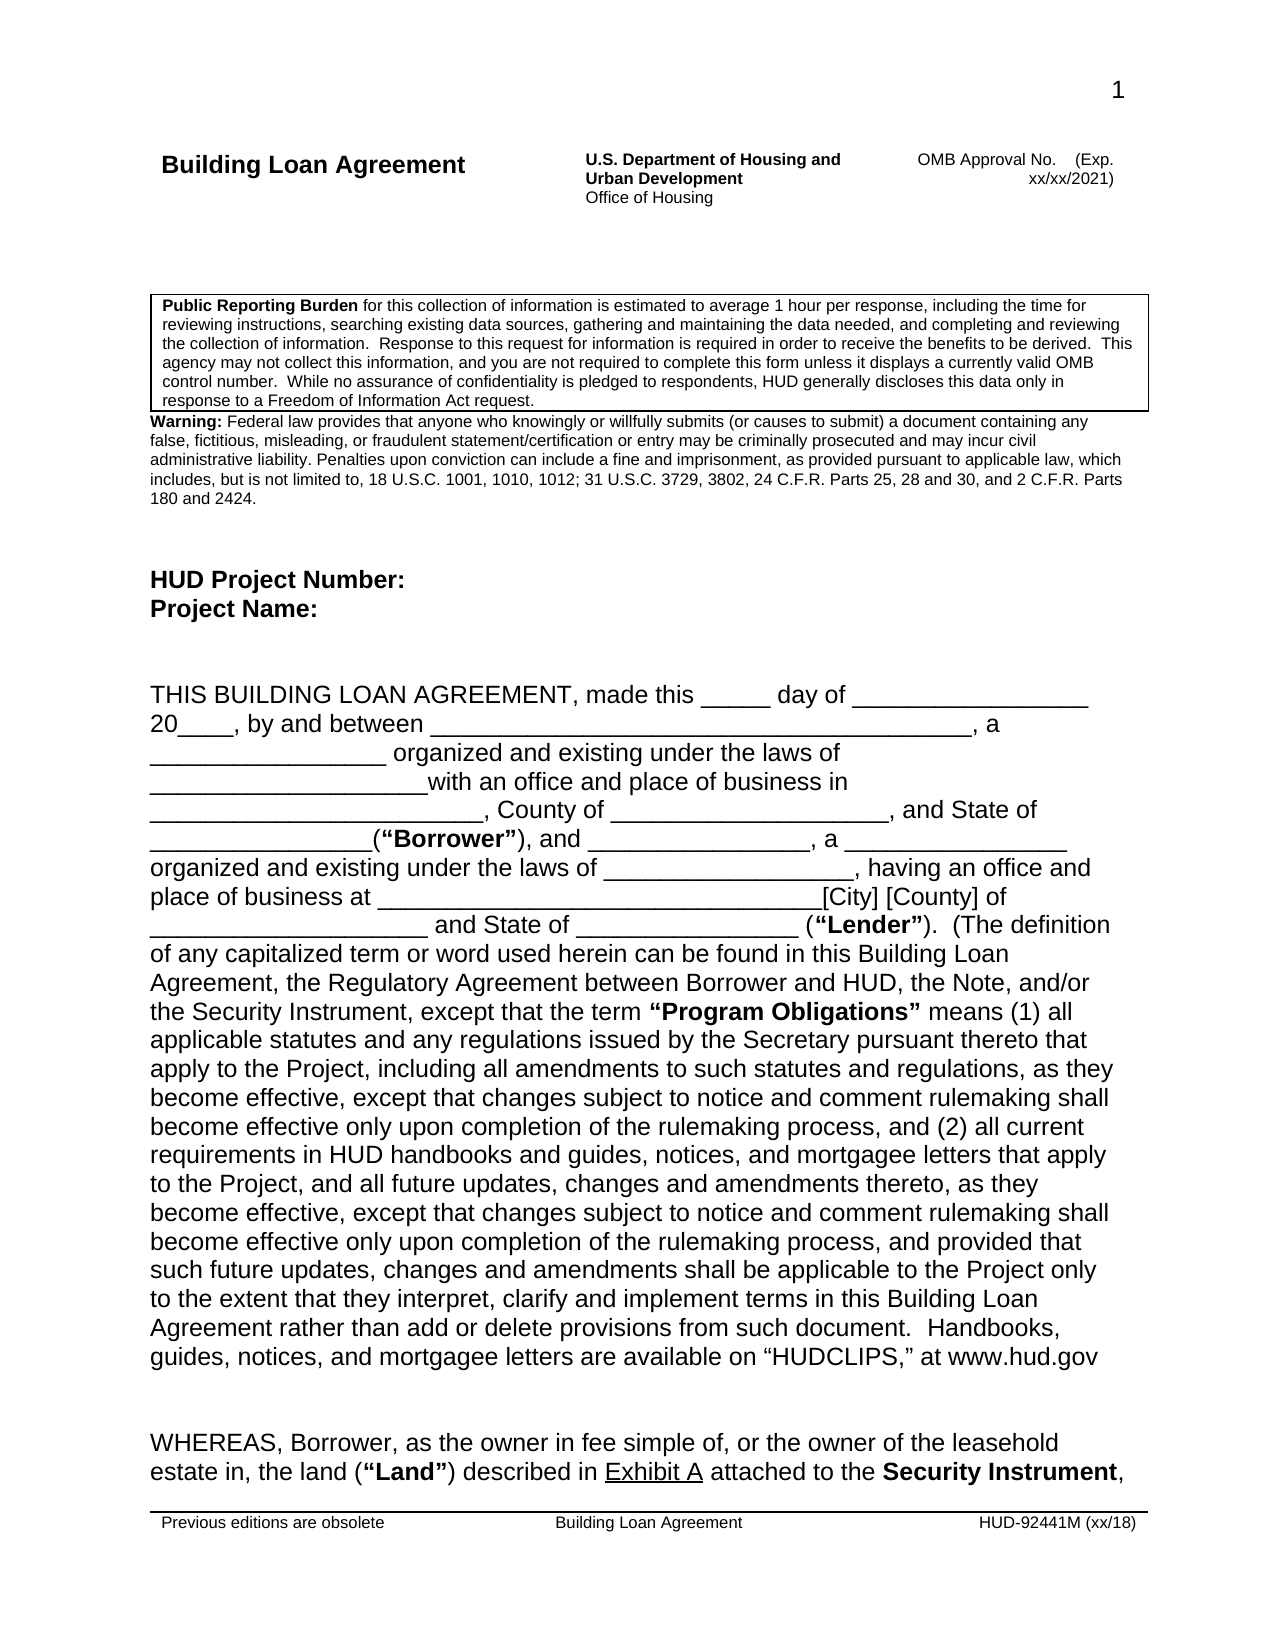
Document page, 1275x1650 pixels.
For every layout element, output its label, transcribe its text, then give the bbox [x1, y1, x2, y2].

table_header OMB Approval No. (Exp. xx/xx/2021) [901, 150, 1125, 207]
text THIS BUILDING LOAN AGREEMENT, made this _____ day of _________________ 20____, by and between _______________________________________, a _________________ organized and existing under the laws of ____________________with an office and place of business in ________________________, County of ____________________, and State of ________________(“Borrower”), and ________________, a ________________ organized and existing under the laws of __________________, having an office and place of business at ________________________________[City] [County] of ____________________ and State of ________________ (“Lender”). (The definition of any capitalized term or word used herein can be found in this Building Loan Agreement, the Regulatory Agreement between Borrower and HUD, the Note, and/or the Security Instrument, except that the term “Program Obligations” means (1) all applicable statutes and any regulations issued by the Secretary pursuant thereto that apply to the Project, including all amendments to such statutes and regulations, as they become effective, except that changes subject to notice and comment rulemaking shall become effective only upon completion of the rulemaking process, and (2) all current requirements in HUD handbooks and guides, notices, and mortgagee letters that apply to the Project, and all future updates, changes and amendments thereto, as they become effective, except that changes subject to notice and comment rulemaking shall become effective only upon completion of the rulemaking process, and provided that such future updates, changes and amendments shall be applicable to the Project only to the extent that they interpret, clarify and implement terms in this Building Loan Agreement rather than add or delete provisions from such document. Handbooks, guides, notices, and mortgagee letters are available on “HUDCLIPS,” at www.hud.gov [150, 680, 1125, 1370]
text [150, 1428, 1125, 1485]
table_header Public Reporting Burden for this collection of information is estimated to average 1 hour per response, including the time for reviewing instructions, searching existing data sources, gathering and maintaining the data needed, and completing and reviewing the collection of information. Response to this request for information is required in order to receive the benefits to be derived. This agency may not collect this information, and you are not required to complete this form unless it displays a currently valid OMB control number. While no assurance of confidentiality is pledged to respondents, HUD generally discloses this data only in response to a Freedom of Information Act request. [152, 295, 1148, 410]
text Project Name: [150, 594, 1125, 623]
text HUD Project Number: [150, 565, 1125, 594]
text Warning: Federal law provides that anyone who knowingly or willfully submits (or causes to submit) a document containing any false, fictitious, misleading, or fraudulent statement/certification or entry may be criminally prosecuted and may incur civil administrative liability. Penalties upon conviction can include a fine and imprisonment, as provided pursuant to applicable law, which includes, but is not limited to, 18 U.S.C. 1001, 1010, 1012; 31 U.S.C. 3729, 3802, 24 C.F.R. Parts 25, 28 and 30, and 2 C.F.R. Parts 180 and 2424. [150, 412, 1125, 508]
table_header U.S. Department of Housing and Urban Development Office of Housing [574, 150, 901, 207]
table_header Building Loan Agreement [150, 150, 574, 207]
